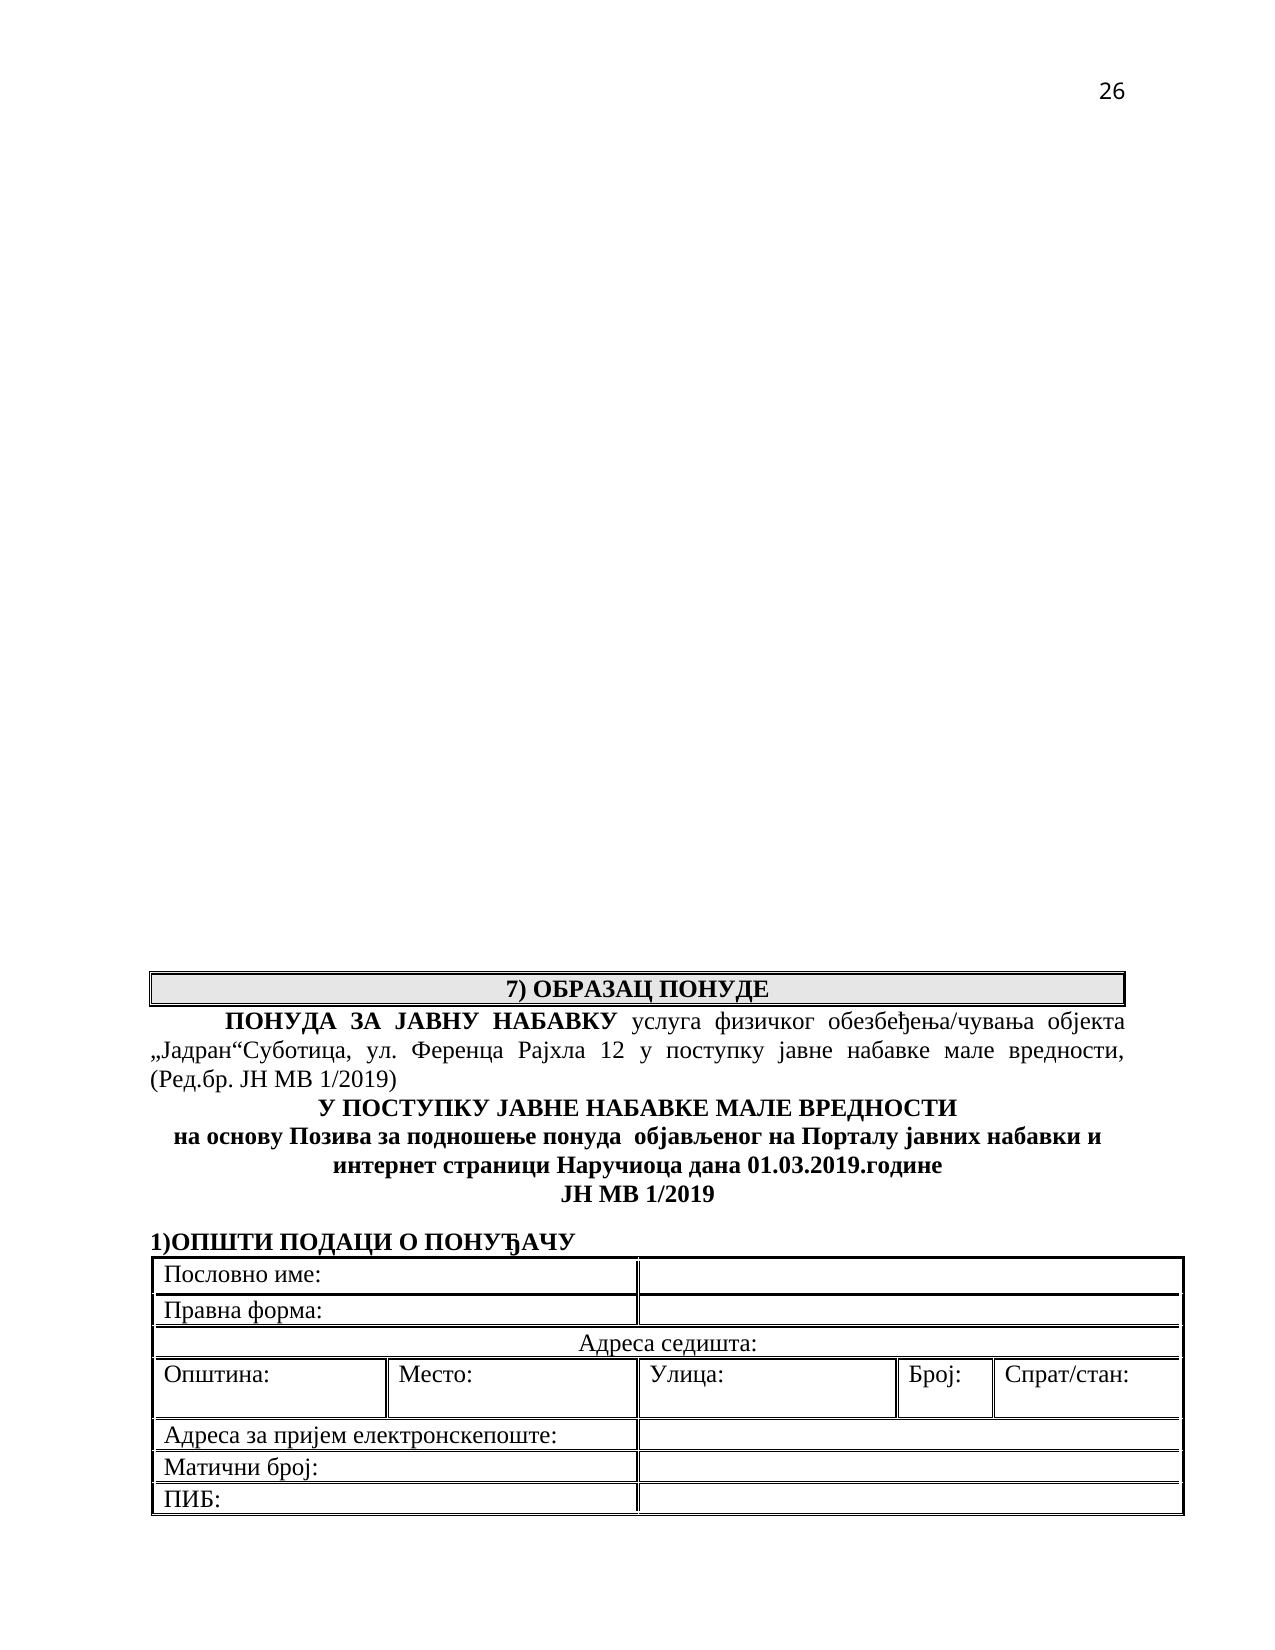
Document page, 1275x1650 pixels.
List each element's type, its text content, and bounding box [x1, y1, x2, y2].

table_cell [640, 1293, 1183, 1324]
table_cell ПИБ: [154, 1481, 638, 1513]
text ЈН МВ 1/2019 [150, 1179, 1125, 1208]
table_cell Матични број: [154, 1449, 637, 1481]
table_cell Место: [389, 1360, 636, 1417]
table_cell [638, 1481, 1182, 1513]
table_cell Адреса за пријем електронскепоште: [154, 1417, 637, 1449]
table_header Пословно име: [154, 1259, 638, 1292]
text ПОНУДА ЗА ЈАВНУ НАБАВКУ услуга физичког обезбеђења/чувања објекта „Јадран“Суботица, ул. Ференца Рајхла 12 у поступку јавне набавке мале вредности, (Ред.бр. ЈН МВ 1/2019) [150, 1007, 1125, 1093]
text на основу Позива за подношење понуда објављеног на Порталу јавних набавки и интернет страници Наручиоца дана 01.03.2019.године [150, 1121, 1125, 1179]
table_cell [640, 1417, 1182, 1449]
text 1)ОПШТИ ПОДАЦИ О ПОНУЂАЧУ [150, 1227, 1125, 1256]
table_cell Општина: [152, 1356, 387, 1417]
table_cell Правна форма: [152, 1293, 636, 1324]
table_cell [640, 1449, 1182, 1481]
table_cell Број: [899, 1360, 992, 1417]
table_cell Улица: [640, 1360, 895, 1417]
table_header 7) ОБРАЗАЦ ПОНУДЕ [152, 975, 1123, 1003]
table_cell Адреса седишта: [152, 1324, 1183, 1356]
table_header [638, 1258, 1182, 1292]
table_cell Спрат/стан: [993, 1356, 1183, 1417]
text У ПОСТУПКУ ЈАВНЕ НАБАВКЕ МАЛЕ ВРЕДНОСТИ [150, 1093, 1125, 1121]
